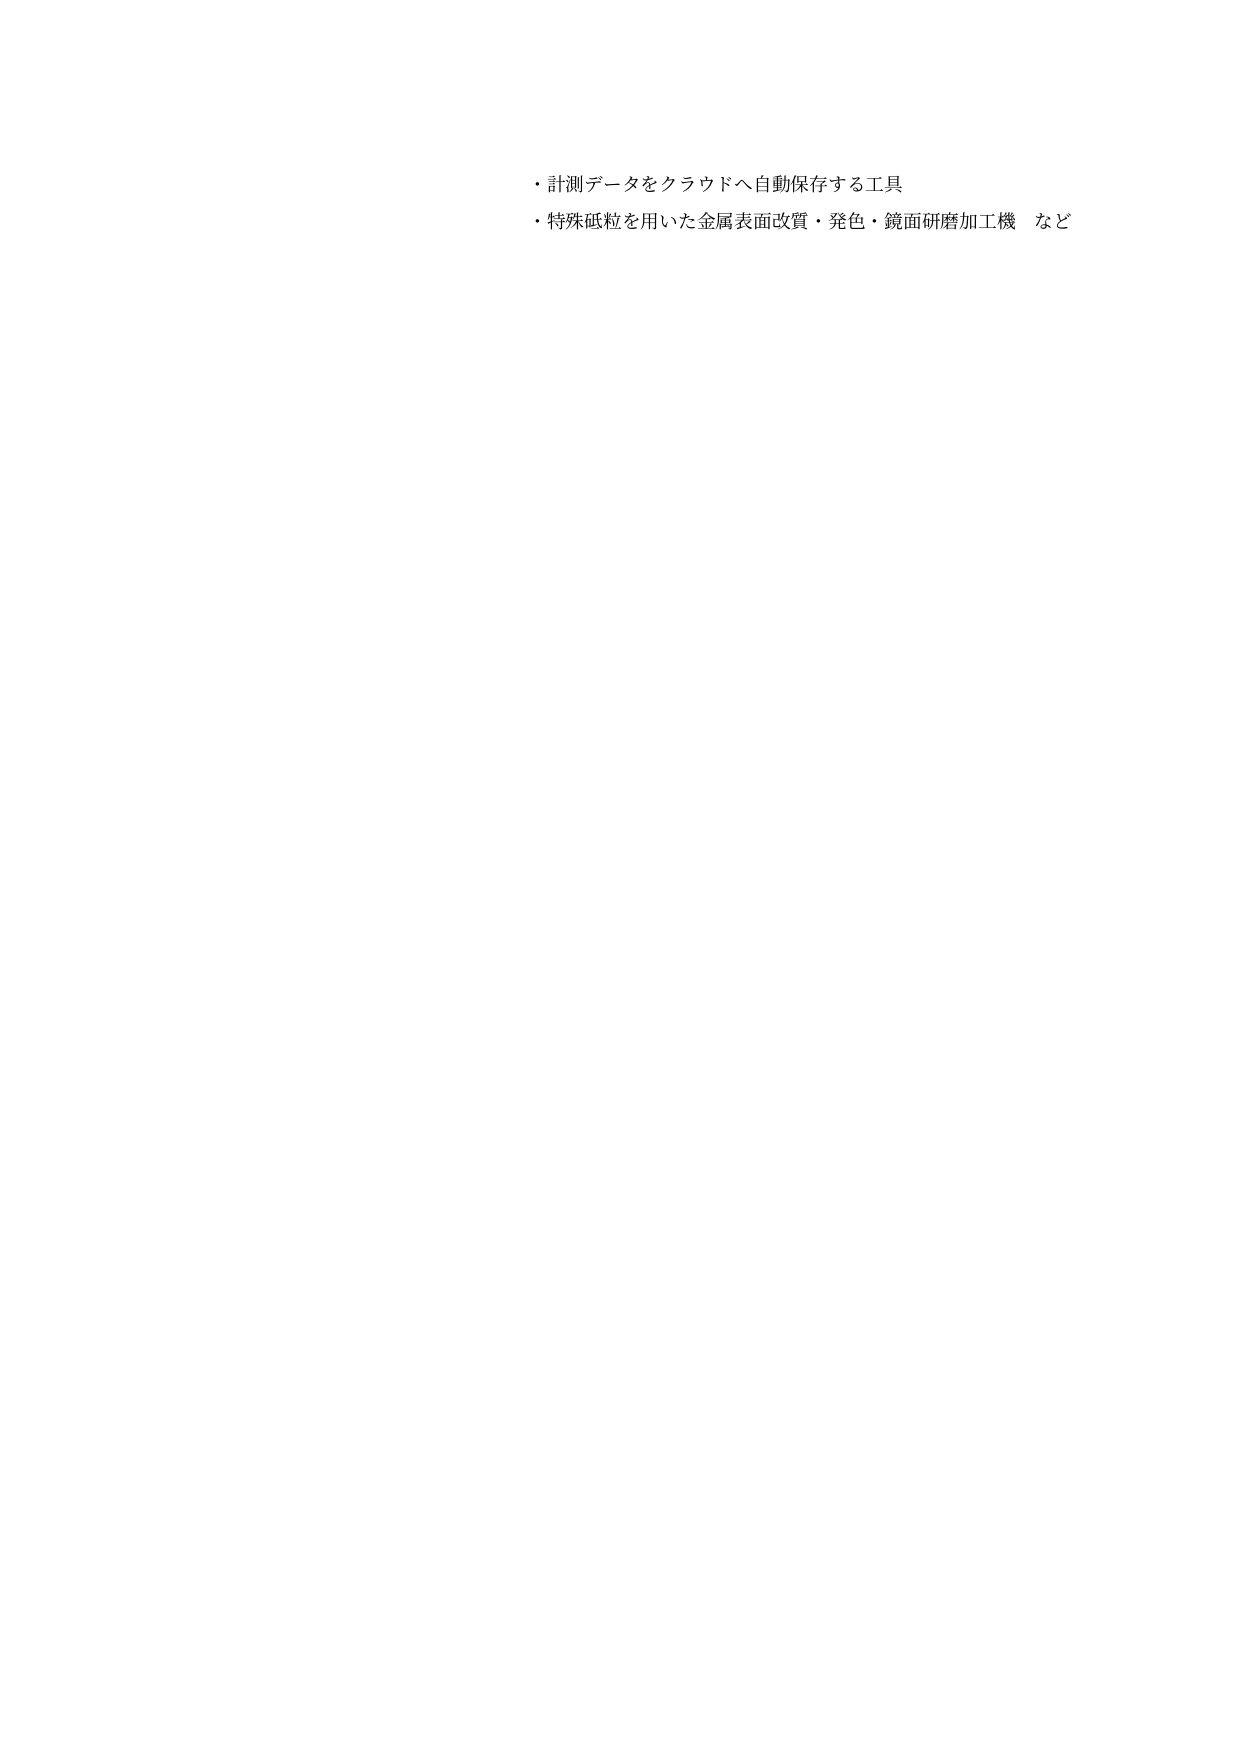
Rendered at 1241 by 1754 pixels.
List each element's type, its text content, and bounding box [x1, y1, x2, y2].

text ・特殊砥粒を用いた金属表面改質・発色・鏡面研磨加工機 など [528, 202, 1128, 239]
text ・計測データをクラウドへ自動保存する工具 [528, 164, 1128, 202]
